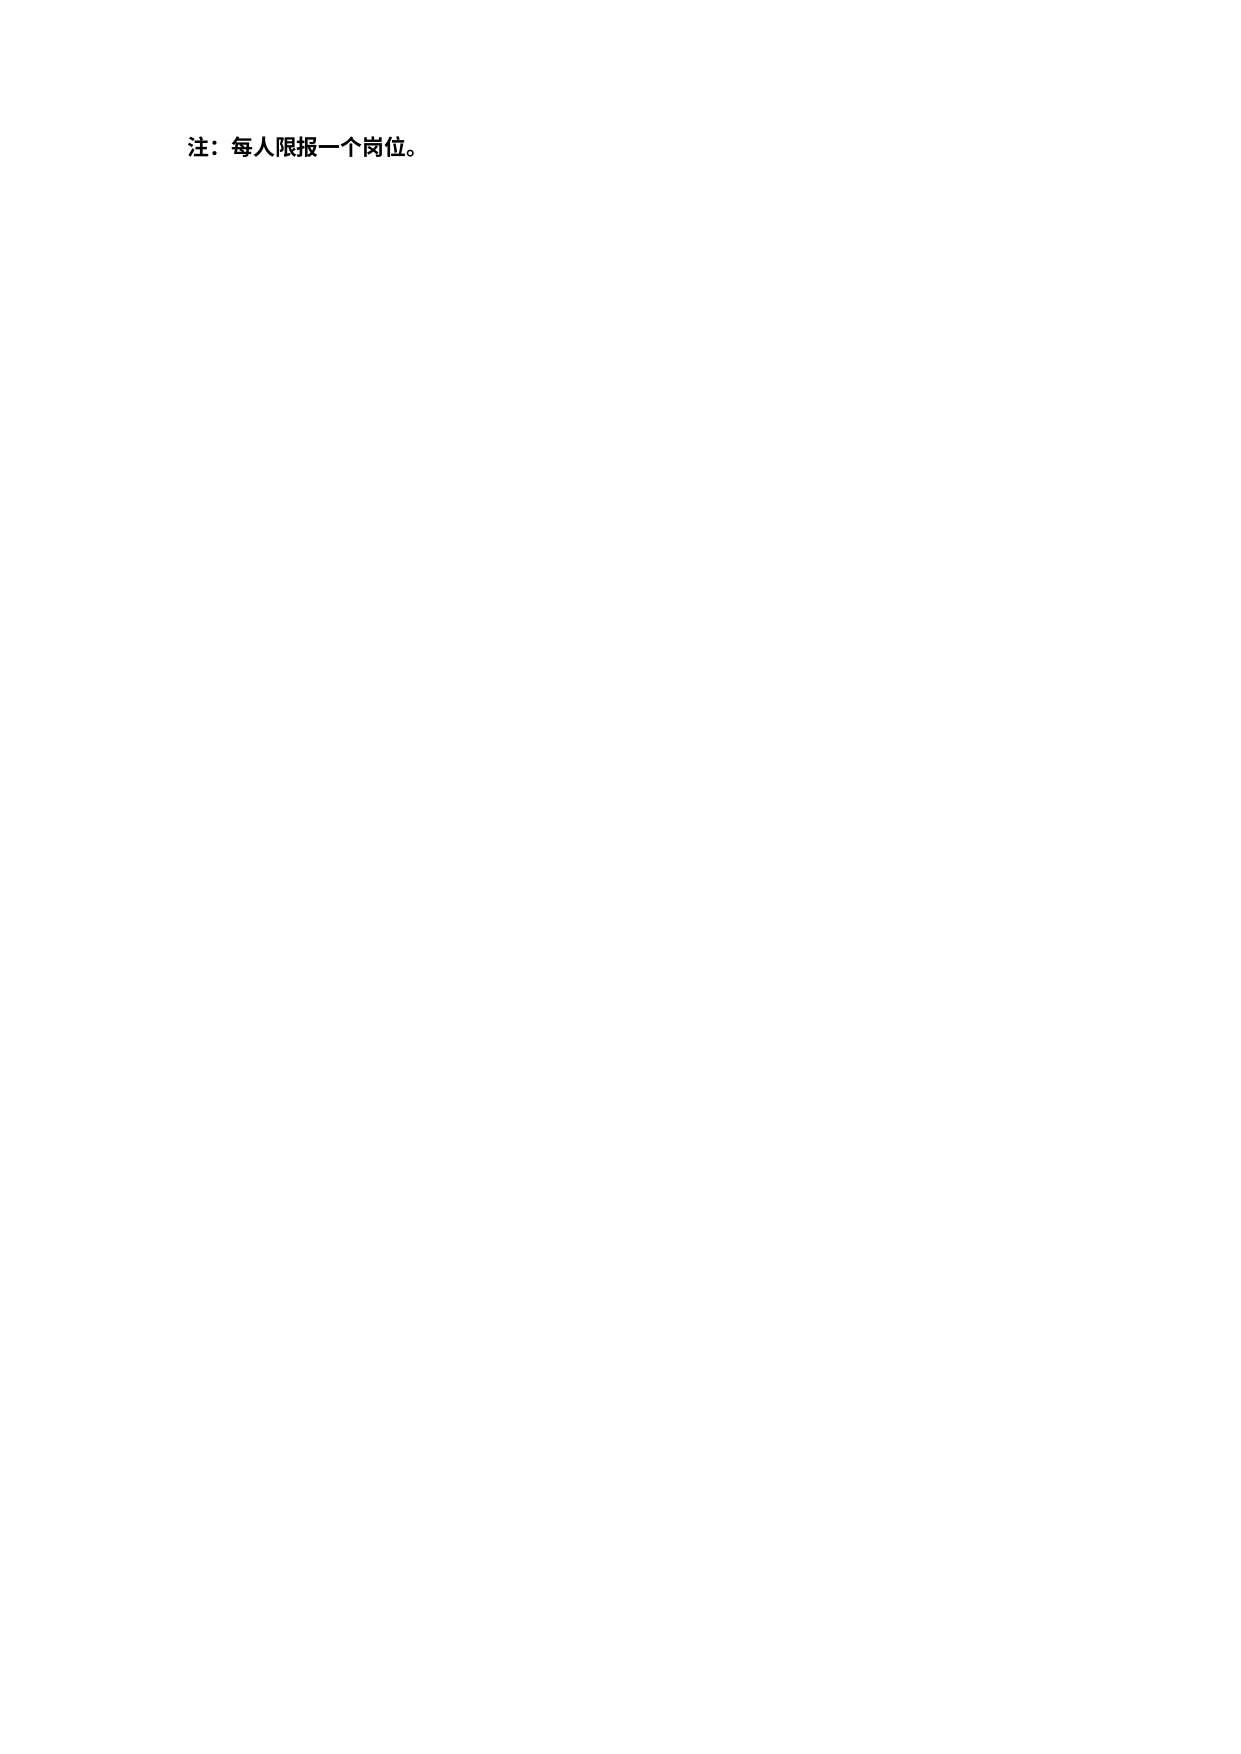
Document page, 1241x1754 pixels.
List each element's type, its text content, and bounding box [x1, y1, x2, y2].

text 注：每人限报一个岗位。 [187, 129, 1053, 162]
